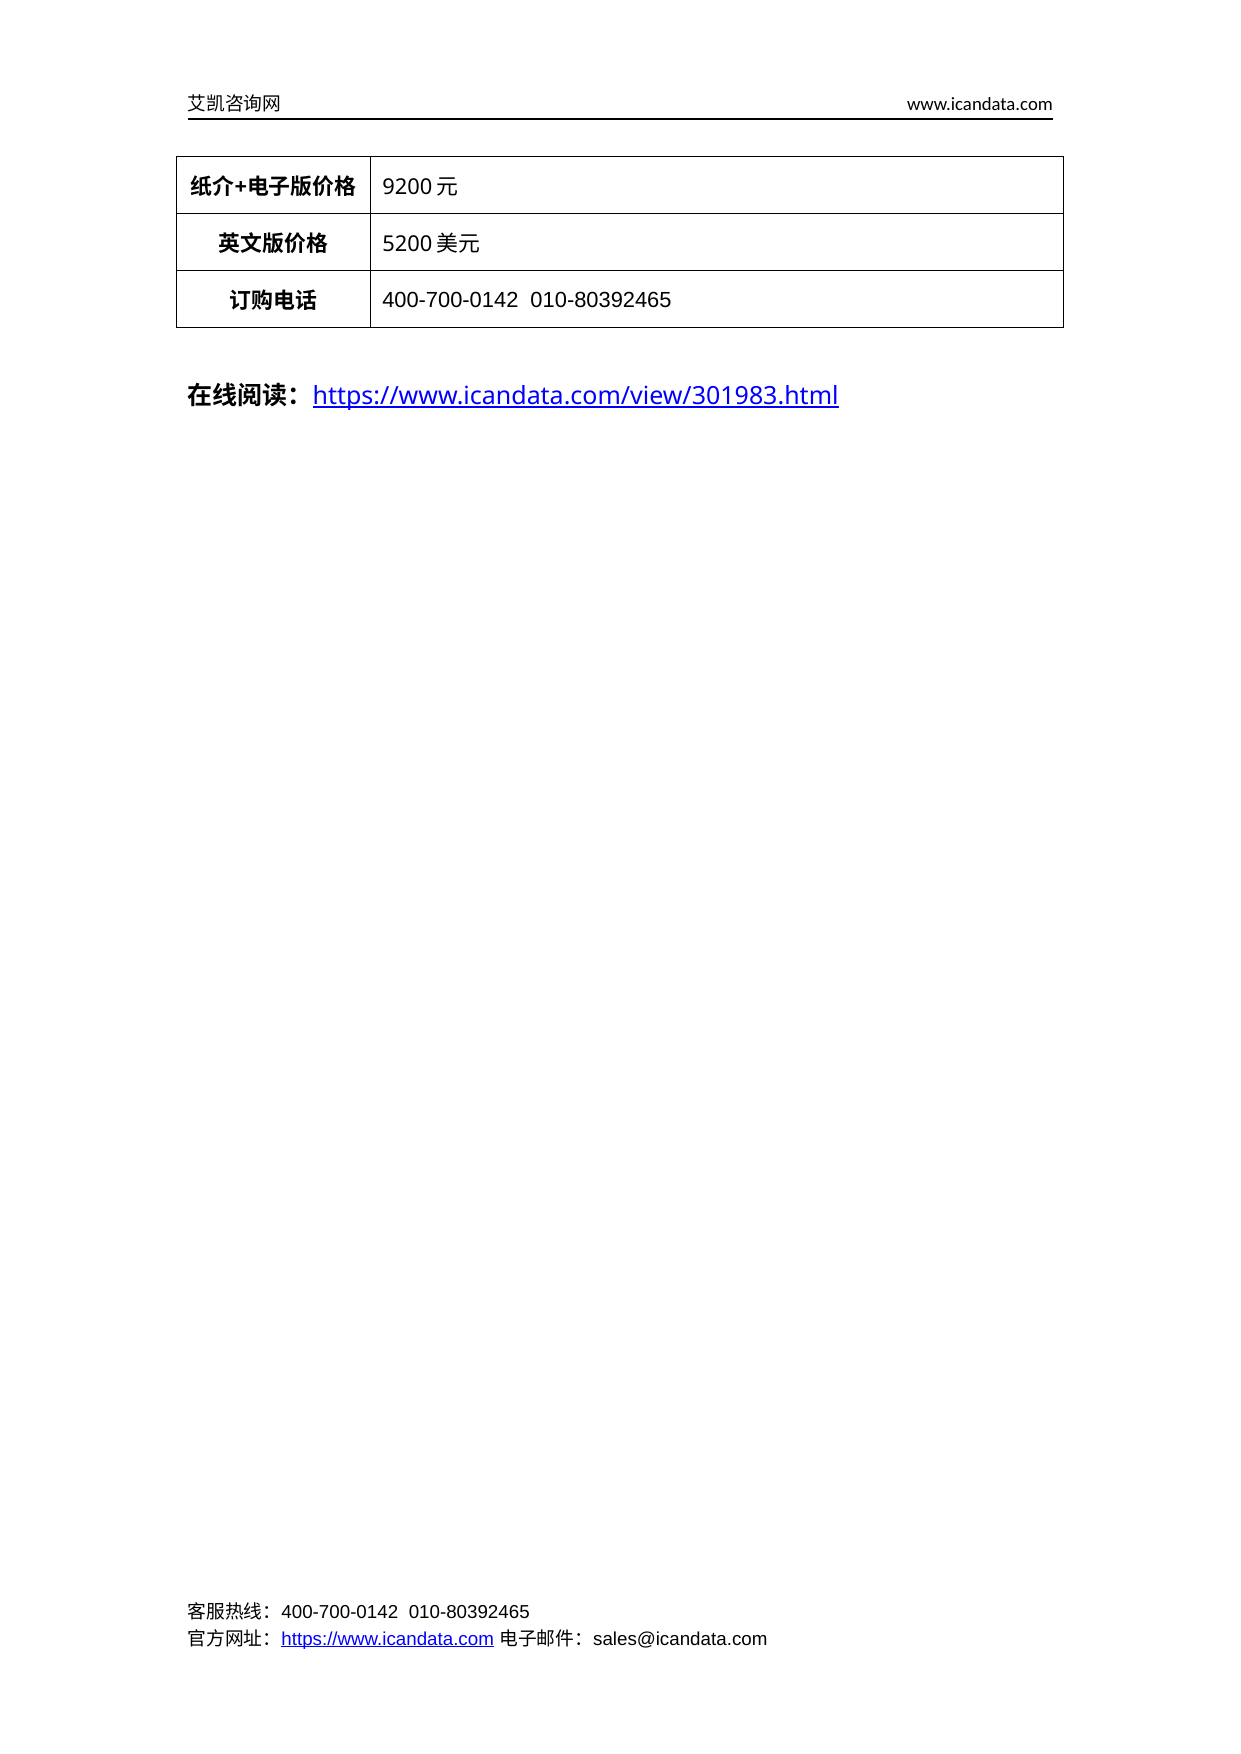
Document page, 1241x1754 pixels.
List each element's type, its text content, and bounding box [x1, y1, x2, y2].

table_cell 9200元 [371, 157, 1063, 213]
table_cell 订购电话 [177, 271, 370, 327]
table_cell 400-700-0142 010-80392465 [371, 271, 1063, 327]
table_cell 纸介+电子版价格 [177, 157, 370, 213]
table_cell 英文版价格 [177, 214, 370, 270]
table_cell 5200美元 [371, 214, 1063, 270]
text 在线阅读：https://www.icandata.com/view/301983.html [187, 361, 1053, 426]
